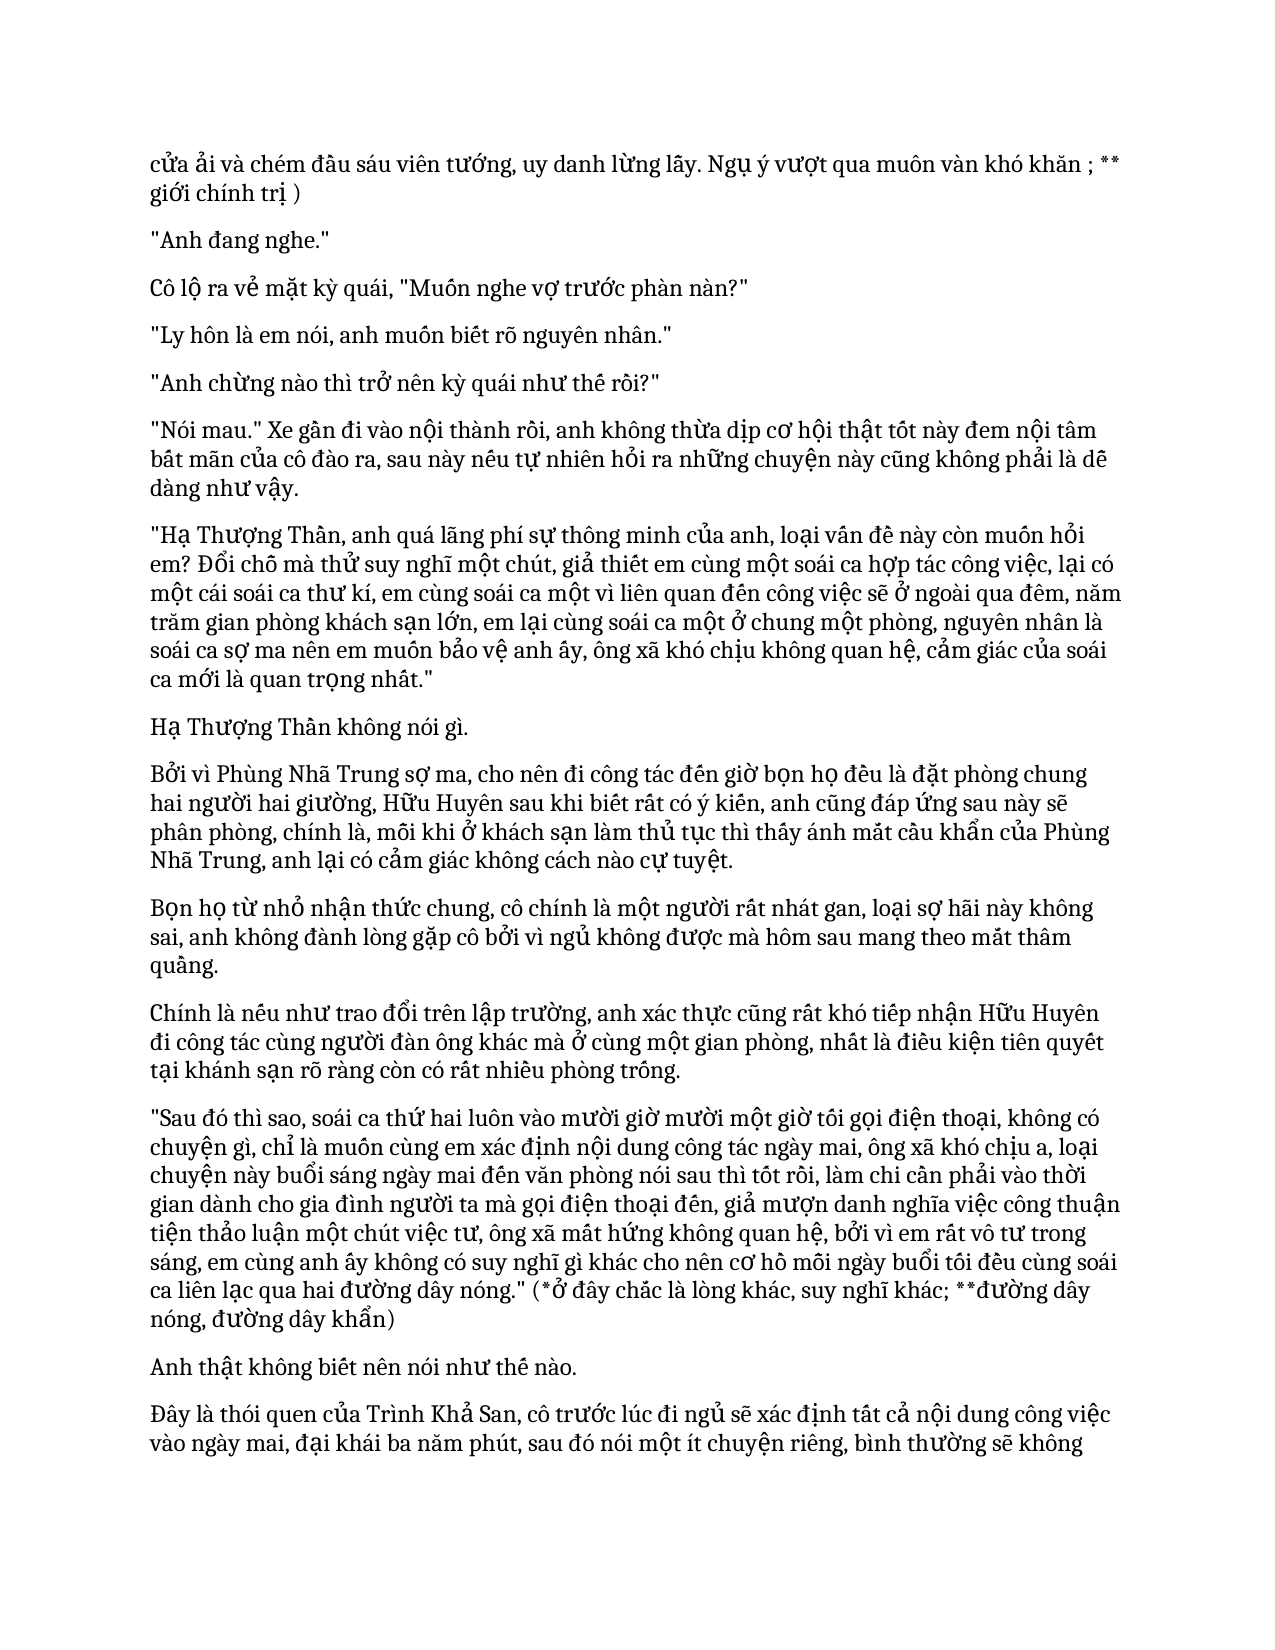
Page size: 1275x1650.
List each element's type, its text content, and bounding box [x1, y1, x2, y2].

text "Nói mau." Xe gần đi vào nội thành rồi, anh không thừa dịp cơ hội thật tốt này đem nội tâm bất mãn của cô đào ra, sau này nếu tự nhiên hỏi ra những chuyện này cũng không phải là dễ dàng như vậy. [150, 416, 1125, 502]
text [150, 150, 1125, 207]
text "Ly hôn là em nói, anh muốn biết rõ nguyên nhân." [150, 321, 1125, 350]
text Bởi vì Phùng Nhã Trung sợ ma, cho nên đi công tác đến giờ bọn họ đều là đặt phòng chung hai người hai giường, Hữu Huyên sau khi biết rất có ý kiến, anh cũng đáp ứng sau này sẽ phân phòng, chính là, mỗi khi ở khách sạn làm thủ tục thì thấy ánh mắt cầu khẩn của Phùng Nhã Trung, anh lại có cảm giác không cách nào cự tuyệt. [150, 760, 1125, 875]
text Anh thật không biết nên nói như thế nào. [150, 1352, 1125, 1381]
text "Anh đang nghe." [150, 226, 1125, 255]
text "Hạ Thượng Thần, anh quá lãng phí sự thông minh của anh, loại vấn đề này còn muốn hỏi em? Đổi chỗ mà thử suy nghĩ một chút, giả thiết em cùng một soái ca hợp tác công việc, lại có một cái soái ca thư kí, em cùng soái ca một vì liên quan đến công việc sẽ ở ngoài qua đêm, năm trăm gian phòng khách sạn lớn, em lại cùng soái ca một ở chung một phòng, nguyên nhân là soái ca sợ ma nên em muốn bảo vệ anh ấy, ông xã khó chịu không quan hệ, cảm giác của soái ca mới là quan trọng nhất." [150, 521, 1125, 694]
text Chính là nếu như trao đổi trên lập trường, anh xác thực cũng rất khó tiếp nhận Hữu Huyên đi công tác cùng người đàn ông khác mà ở cùng một gian phòng, nhất là điều kiện tiên quyết tại khánh sạn rõ ràng còn có rất nhiều phòng trống. [150, 999, 1125, 1085]
text Hạ Thượng Thần không nói gì. [150, 712, 1125, 741]
text "Sau đó thì sao, soái ca thứ hai luôn vào mười giờ mười một giờ tối gọi điện thoại, không có chuyện gì, chỉ là muốn cùng em xác định nội dung công tác ngày mai, ông xã khó chịu a, loại chuyện này buổi sáng ngày mai đến văn phòng nói sau thì tốt rồi, làm chi cần phải vào thời gian dành cho gia đình người ta mà gọi điện thoại đến, giả mượn danh nghĩa việc công thuận tiện thảo luận một chút việc tư, ông xã mất hứng không quan hệ, bởi vì em rất vô tư trong sáng, em cùng anh ấy không có suy nghĩ gì khác cho nên cơ hồ mỗi ngày buổi tối đều cùng soái ca liên lạc qua hai đường dây nóng." (*ở đây chắc là lòng khác, suy nghĩ khác; **đường dây nóng, đường dây khẩn) [150, 1104, 1125, 1334]
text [150, 1400, 1125, 1457]
text "Anh chừng nào thì trở nên kỳ quái như thế rồi?" [150, 369, 1125, 397]
text Cô lộ ra vẻ mặt kỳ quái, "Muốn nghe vợ trước phàn nàn?" [150, 274, 1125, 302]
text Bọn họ từ nhỏ nhận thức chung, cô chính là một người rất nhát gan, loại sợ hãi này không sai, anh không đành lòng gặp cô bởi vì ngủ không được mà hôm sau mang theo mắt thâm quầng. [150, 894, 1125, 980]
